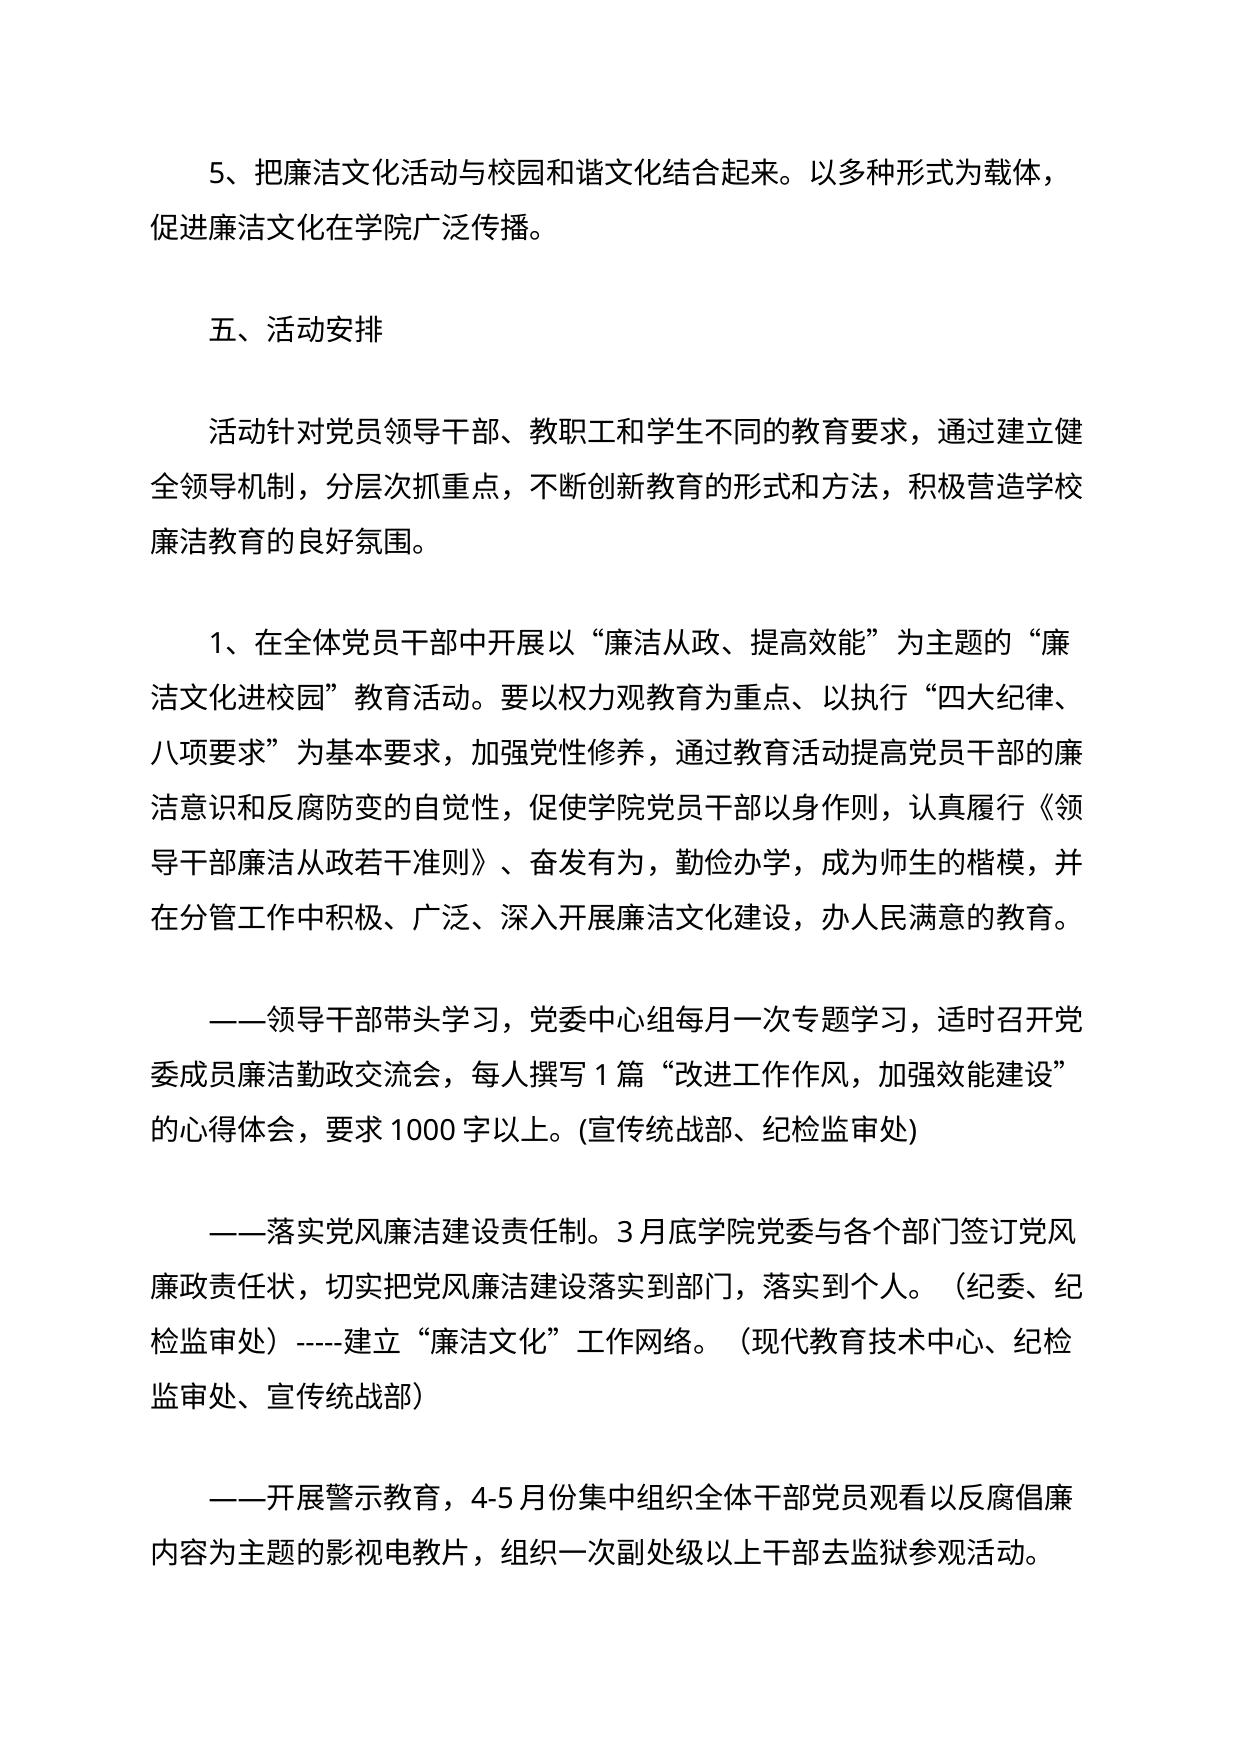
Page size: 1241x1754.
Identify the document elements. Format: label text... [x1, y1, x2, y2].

text 1、在全体党员干部中开展以“廉洁从政、提高效能”为主题的“廉洁文化进校园”教育活动。要以权力观教育为重点、以执行“四大纪律、八项要求”为基本要求，加强党性修养，通过教育活动提高党员干部的廉洁意识和反腐防变的自觉性，促使学院党员干部以身作则，认真履行《领导干部廉洁从政若干准则》、奋发有为，勤俭办学，成为师生的楷模，并在分管工作中积极、广泛、深入开展廉洁文化建设，办人民满意的教育。 [150, 620, 1090, 937]
text 活动针对党员领导干部、教职工和学生不同的教育要求，通过建立健全领导机制，分层次抓重点，不断创新教育的形式和方法，积极营造学校廉洁教育的良好氛围。 [150, 408, 1090, 561]
text ——落实党风廉洁建设责任制。3月底学院党委与各个部门签订党风廉政责任状，切实把党风廉洁建设落实到部门，落实到个人。（纪委、纪检监审处）-----建立“廉洁文化”工作网络。（现代教育技术中心、纪检监审处、宣传统战部） [150, 1208, 1090, 1416]
text 五、活动安排 [150, 307, 1090, 349]
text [150, 1475, 1090, 1572]
text 5、把廉洁文化活动与校园和谐文化结合起来。以多种形式为载体，促进廉洁文化在学院广泛传播。 [150, 150, 1090, 247]
text ——领导干部带头学习，党委中心组每月一次专题学习，适时召开党委成员廉洁勤政交流会，每人撰写1篇“改进工作作风，加强效能建设”的心得体会，要求1000字以上。(宣传统战部、纪检监审处) [150, 996, 1090, 1149]
